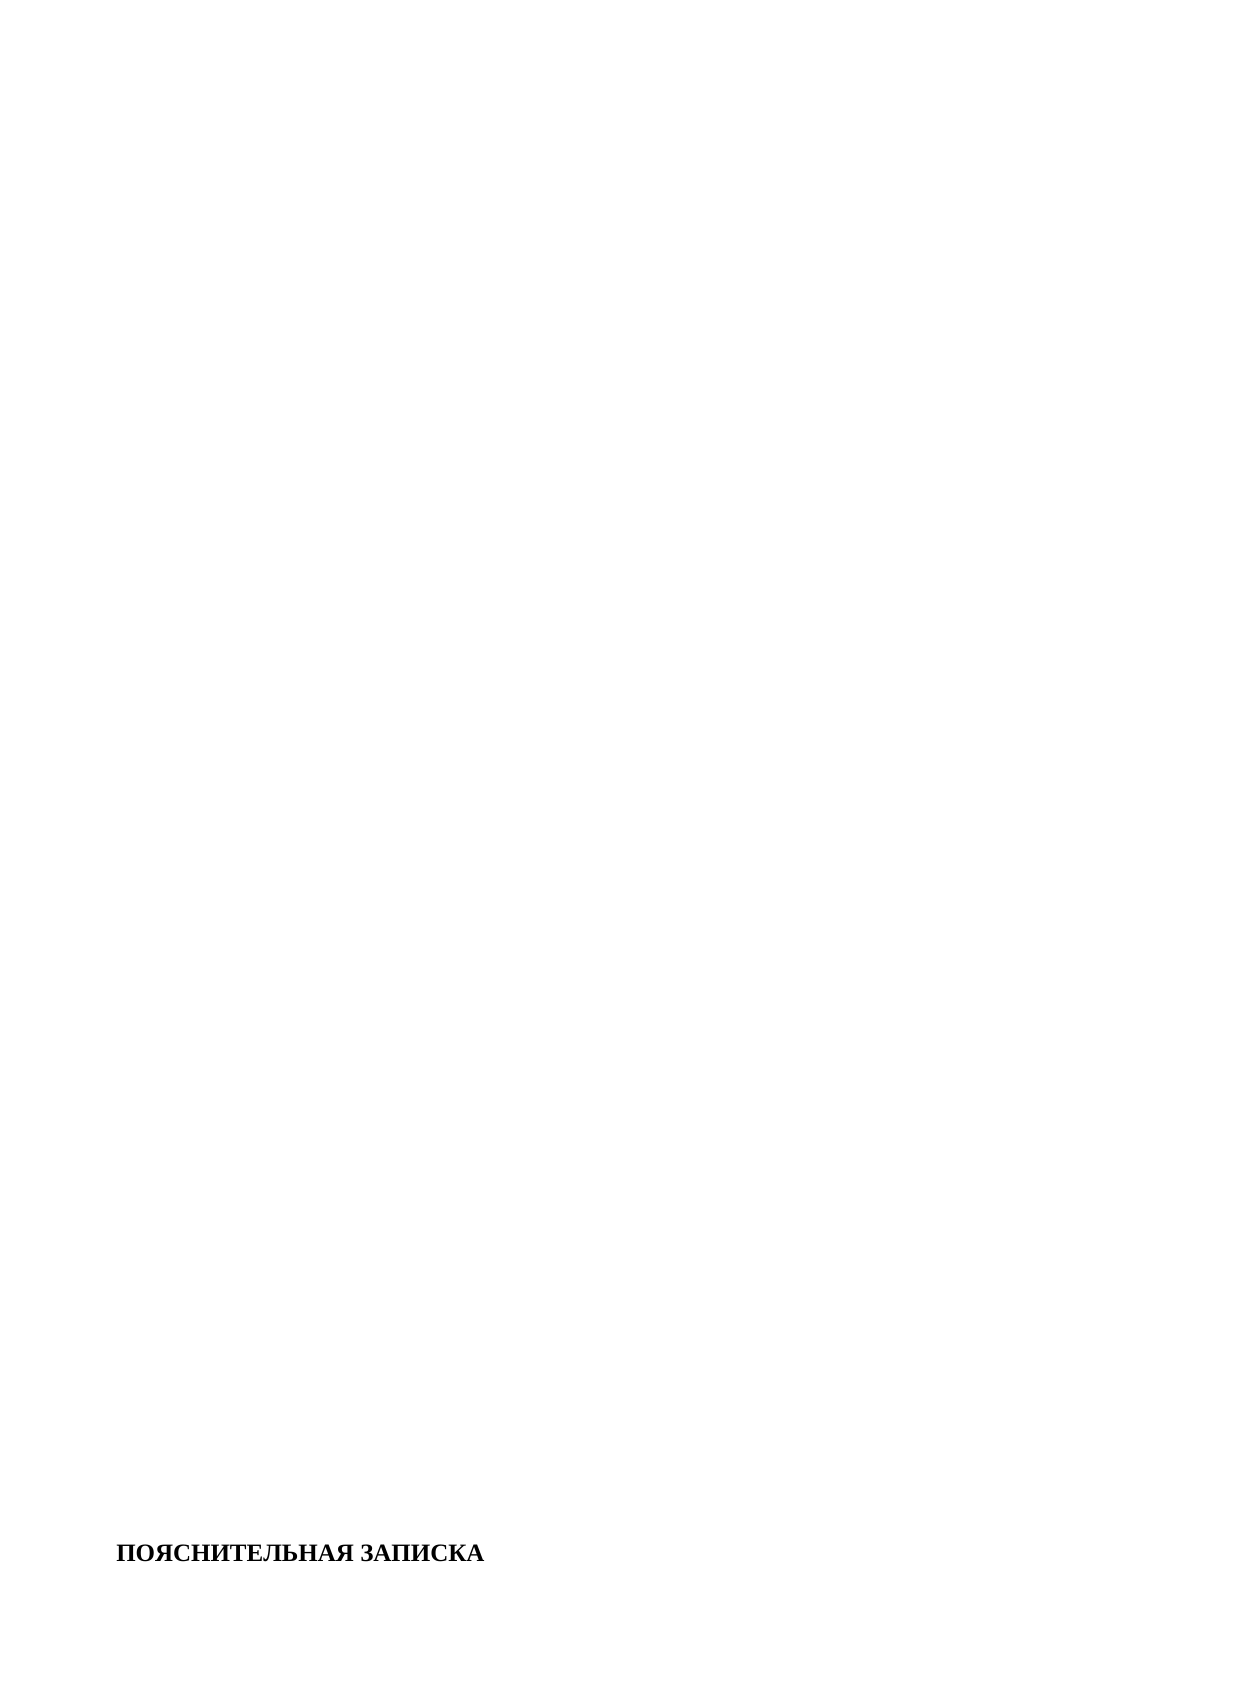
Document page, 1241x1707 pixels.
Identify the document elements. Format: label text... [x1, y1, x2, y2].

text ПОЯСНИТЕЛЬНАЯ ЗАПИСКА [116, 1538, 1152, 1567]
